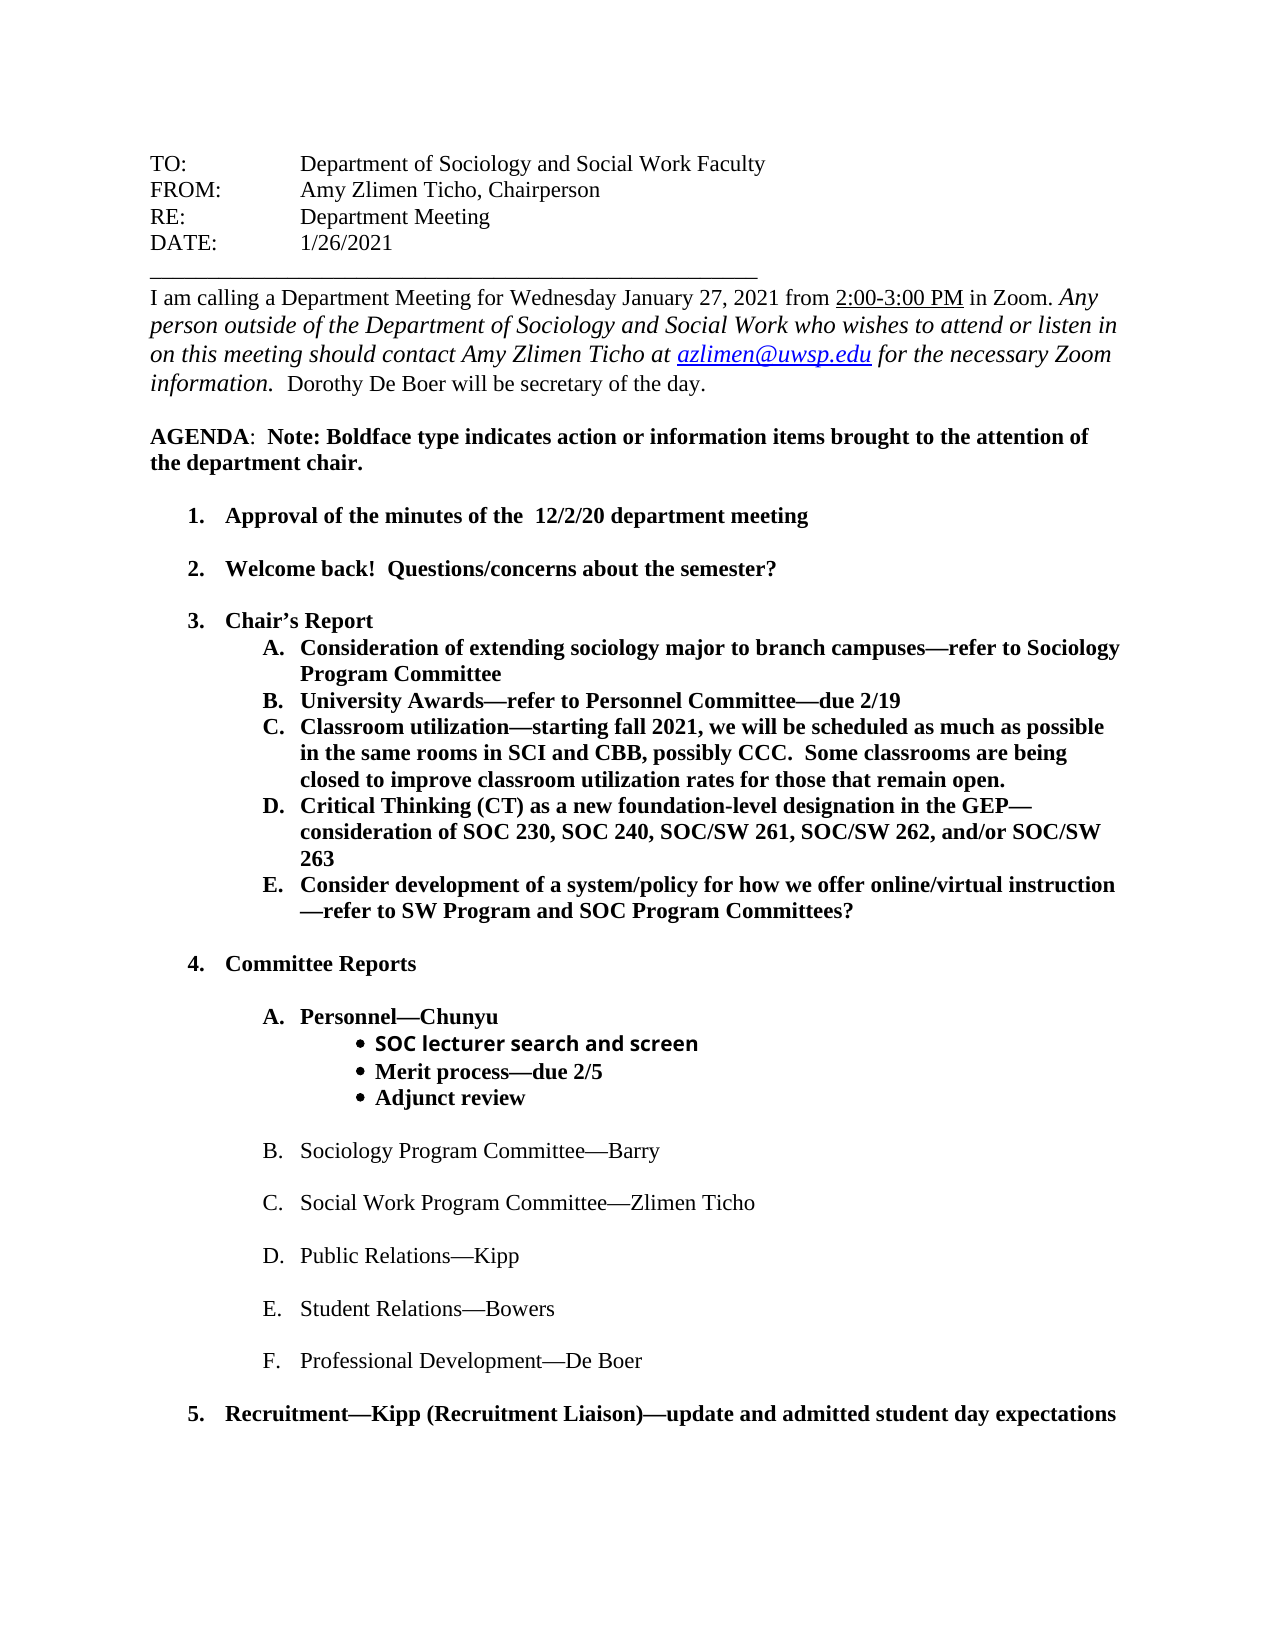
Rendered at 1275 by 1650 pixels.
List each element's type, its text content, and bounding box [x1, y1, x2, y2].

list University Awards—refer to Personnel Committee—due 2/19 [262, 687, 1125, 713]
text RE: Department Meeting [150, 203, 1125, 229]
list Recruitment—Kipp (Recruitment Liaison)—update and admitted student day expectations [187, 1400, 1125, 1427]
list Social Work Program Committee—Zlimen Ticho [262, 1189, 1125, 1216]
list Consider development of a system/policy for how we offer online/virtual instruction—refer to SW Program and SOC Program Committees? [262, 871, 1125, 924]
list Professional Development—De Boer [262, 1348, 1125, 1374]
list Chair’s Report [187, 608, 1125, 634]
list Classroom utilization—starting fall 2021, we will be scheduled as much as possible in the same rooms in SCI and CBB, possibly CCC. Some classrooms are being closed to improve classroom utilization rates for those that remain open. [262, 713, 1125, 792]
list Sociology Program Committee—Barry [262, 1137, 1125, 1163]
text DATE: 1/26/2021 [150, 229, 1125, 255]
list SOC lecturer search and screen [356, 1029, 1125, 1058]
list Student Relations—Bowers [262, 1295, 1125, 1321]
list Merit process—due 2/5 [356, 1058, 1125, 1084]
text FROM: Amy Zlimen Ticho, Chairperson [150, 176, 1125, 203]
list Consideration of extending sociology major to branch campuses—refer to Sociology Program Committee [262, 634, 1125, 687]
list Approval of the minutes of the 12/2/20 department meeting [187, 502, 1125, 528]
list Adjunct review [356, 1084, 1125, 1110]
list Personnel—Chunyu [262, 1003, 1125, 1029]
text AGENDA: Note: Boldface type indicates action or information items brought to the attention of the department chair. [150, 423, 1125, 476]
text _____________________________________________________ [150, 255, 1125, 282]
text I am calling a Department Meeting for Wednesday January 27, 2021 from 2:00-3:00 PM in Zoom. Any person outside of the Department of Sociology and Social Work who wishes to attend or listen in on this meeting should contact Amy Zlimen Ticho at azlimen@uwsp.edu for the necessary Zoom information. Dorothy De Boer will be secretary of the day. [150, 282, 1125, 397]
list Welcome back! Questions/concerns about the semester? [187, 555, 1125, 581]
list Critical Thinking (CT) as a new foundation-level designation in the GEP—consideration of SOC 230, SOC 240, SOC/SW 261, SOC/SW 262, and/or SOC/SW 263 [262, 792, 1125, 871]
list Public Relations—Kipp [262, 1242, 1125, 1268]
text TO: Department of Sociology and Social Work Faculty [150, 150, 1125, 176]
list Committee Reports [187, 950, 1125, 977]
